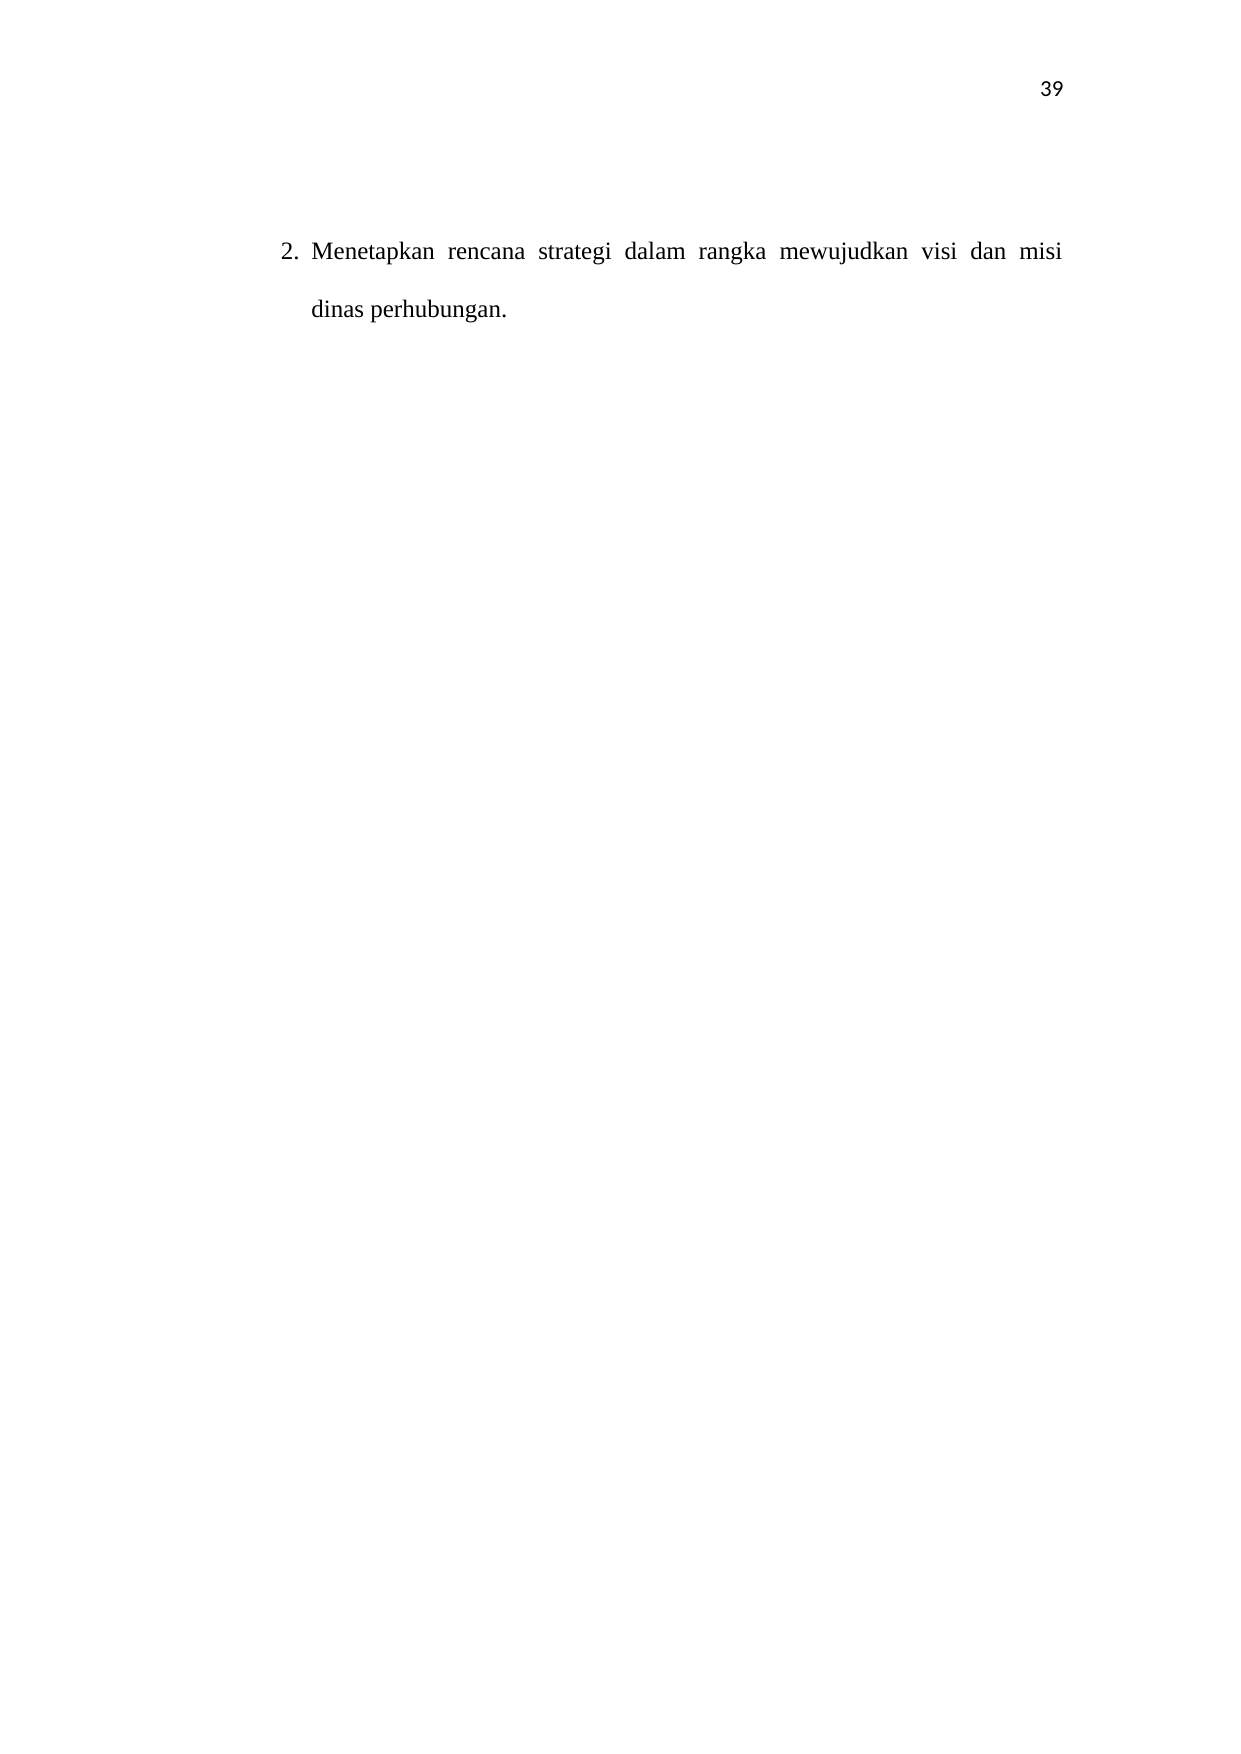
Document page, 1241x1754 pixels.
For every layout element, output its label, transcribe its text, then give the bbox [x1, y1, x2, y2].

list Menetapkan rencana strategi dalam rangka mewujudkan visi dan misi dinas perhubungan. [281, 236, 1063, 323]
